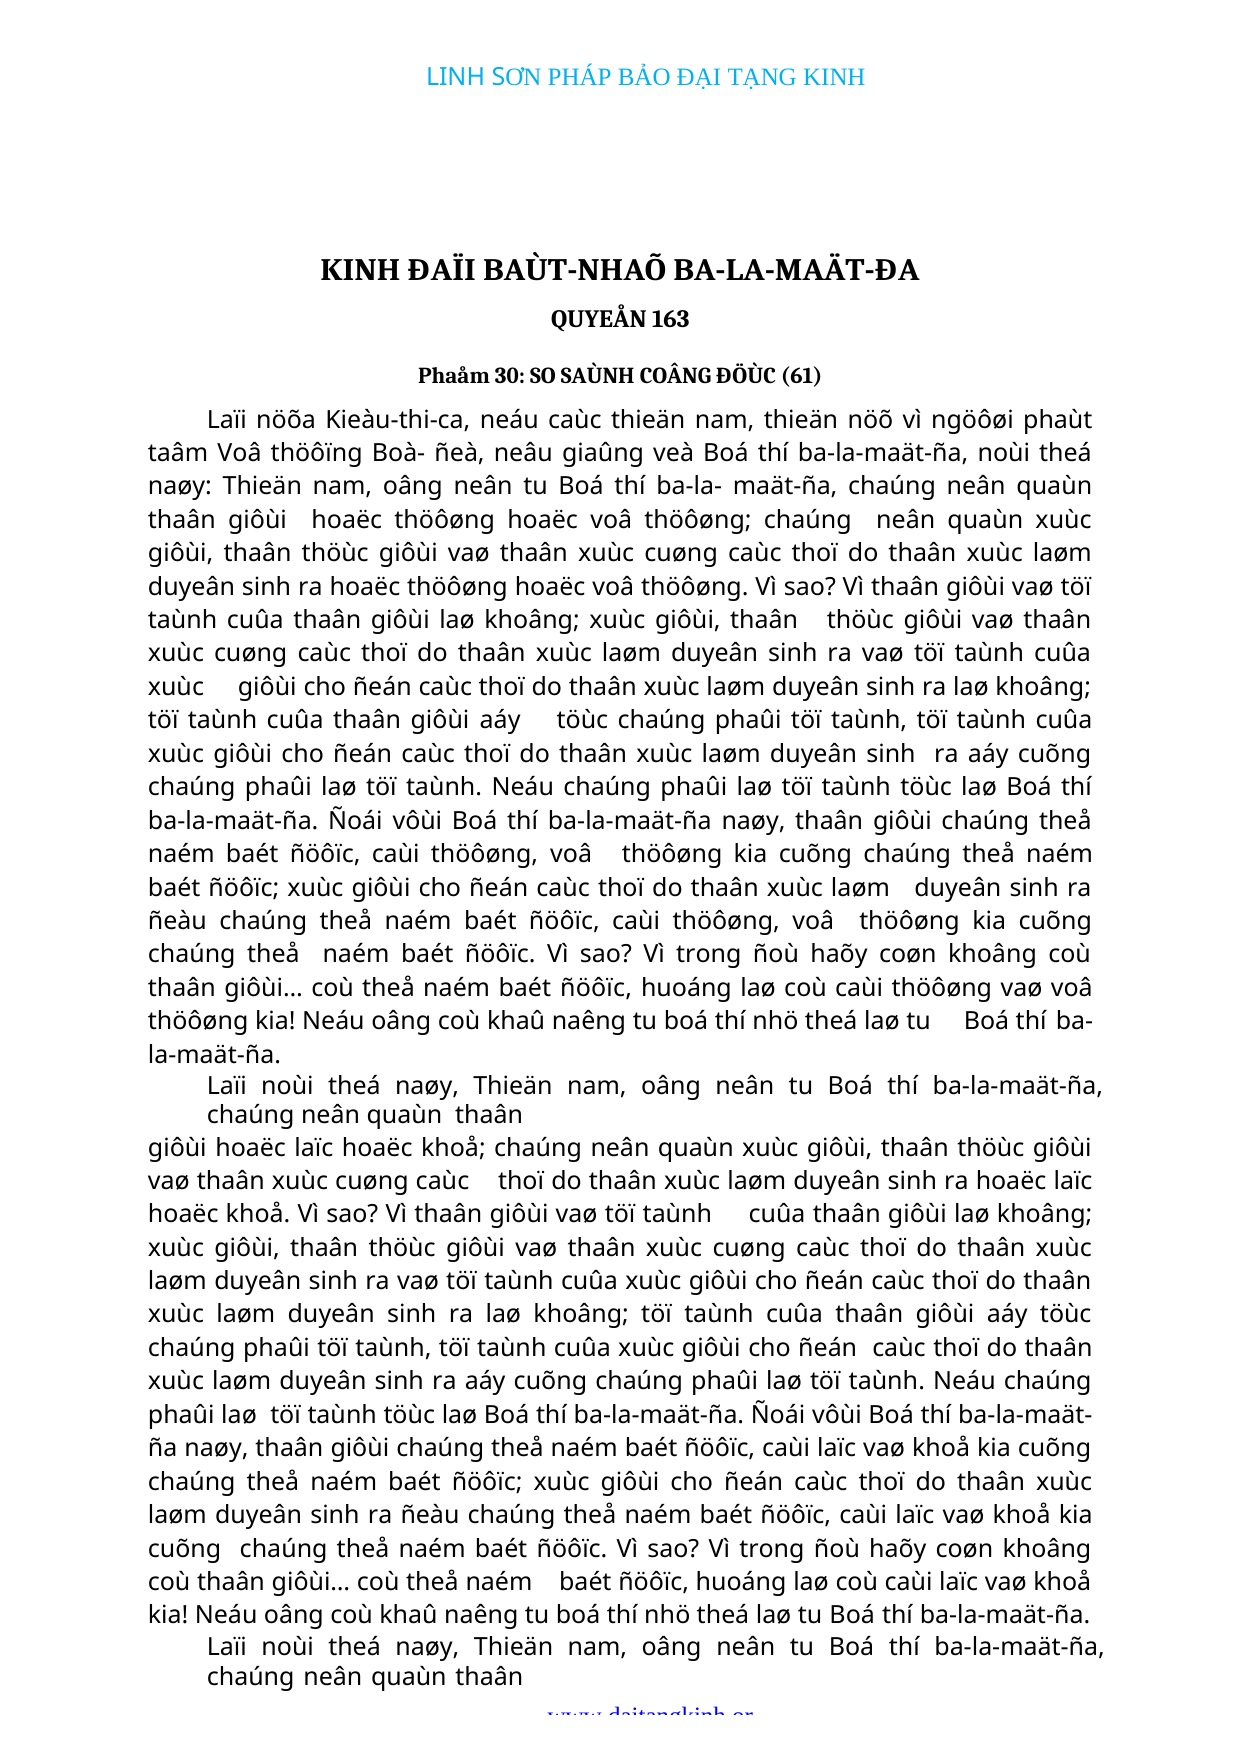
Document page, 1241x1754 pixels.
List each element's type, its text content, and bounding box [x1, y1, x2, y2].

title KINH ÐAÏI BAÙT-NHAÕ BA-LA-MAÄT-ÐA [314, 252, 926, 288]
text Laïi nöõa Kieàu-thi-ca, neáu caùc thieän nam, thieän nöõ vì ngöôøi phaùt taâm Voâ thöôïng Boà- ñeà, neâu giaûng veà Boá thí ba-la-maät-ña, noùi theá naøy: Thieän nam, oâng neân tu Boá thí ba-la- maät-ña, chaúng neân quaùn thaân giôùi hoaëc thöôøng hoaëc voâ thöôøng; chaúng neân quaùn xuùc giôùi, thaân thöùc giôùi vaø thaân xuùc cuøng caùc thoï do thaân xuùc laøm duyeân sinh ra hoaëc thöôøng hoaëc voâ thöôøng. Vì sao? Vì thaân giôùi vaø töï taùnh cuûa thaân giôùi laø khoâng; xuùc giôùi, thaân thöùc giôùi vaø thaân xuùc cuøng caùc thoï do thaân xuùc laøm duyeân sinh ra vaø töï taùnh cuûa xuùc giôùi cho ñeán caùc thoï do thaân xuùc laøm duyeân sinh ra laø khoâng; töï taùnh cuûa thaân giôùi aáy töùc chaúng phaûi töï taùnh, töï taùnh cuûa xuùc giôùi cho ñeán caùc thoï do thaân xuùc laøm duyeân sinh ra aáy cuõng chaúng phaûi laø töï taùnh. Neáu chaúng phaûi laø töï taùnh töùc laø Boá thí ba-la-maät-ña. Ñoái vôùi Boá thí ba-la-maät-ña naøy, thaân giôùi chaúng theå naém baét ñöôïc, caùi thöôøng, voâ thöôøng kia cuõng chaúng theå naém baét ñöôïc; xuùc giôùi cho ñeán caùc thoï do thaân xuùc laøm duyeân sinh ra ñeàu chaúng theå naém baét ñöôïc, caùi thöôøng, voâ thöôøng kia cuõng chaúng theå naém baét ñöôïc. Vì sao? Vì trong ñoù haõy coøn khoâng coù thaân giôùi… coù theå naém baét ñöôïc, huoáng laø coù caùi thöôøng vaø voâ thöôøng kia! Neáu oâng coù khaû naêng tu boá thí nhö theá laø tu Boá thí ba-la-maät-ña. [148, 402, 1093, 1070]
text giôùi hoaëc laïc hoaëc khoå; chaúng neân quaùn xuùc giôùi, thaân thöùc giôùi vaø thaân xuùc cuøng caùc thoï do thaân xuùc laøm duyeân sinh ra hoaëc laïc hoaëc khoå. Vì sao? Vì thaân giôùi vaø töï taùnh cuûa thaân giôùi laø khoâng; xuùc giôùi, thaân thöùc giôùi vaø thaân xuùc cuøng caùc thoï do thaân xuùc laøm duyeân sinh ra vaø töï taùnh cuûa xuùc giôùi cho ñeán caùc thoï do thaân xuùc laøm duyeân sinh ra laø khoâng; töï taùnh cuûa thaân giôùi aáy töùc chaúng phaûi töï taùnh, töï taùnh cuûa xuùc giôùi cho ñeán caùc thoï do thaân xuùc laøm duyeân sinh ra aáy cuõng chaúng phaûi laø töï taùnh. Neáu chaúng phaûi laø töï taùnh töùc laø Boá thí ba-la-maät-ña. Ñoái vôùi Boá thí ba-la-maät-ña naøy, thaân giôùi chaúng theå naém baét ñöôïc, caùi laïc vaø khoå kia cuõng chaúng theå naém baét ñöôïc; xuùc giôùi cho ñeán caùc thoï do thaân xuùc laøm duyeân sinh ra ñeàu chaúng theå naém baét ñöôïc, caùi laïc vaø khoå kia cuõng chaúng theå naém baét ñöôïc. Vì sao? Vì trong ñoù haõy coøn khoâng coù thaân giôùi… coù theå naém baét ñöôïc, huoáng laø coù caùi laïc vaø khoå kia! Neáu oâng coù khaû naêng tu boá thí nhö theá laø tu Boá thí ba-la-maät-ña. [148, 1130, 1093, 1631]
text Phaåm 30: SO SAÙNH COÂNG ÐÖÙC (61) [314, 363, 926, 389]
text Laïi noùi theá naøy, Thieän nam, oâng neân tu Boá thí ba-la-maät-ña, chaúng neân quaùn thaân [207, 1070, 1105, 1129]
text Laïi noùi theá naøy, Thieän nam, oâng neân tu Boá thí ba-la-maät-ña, chaúng neân quaùn thaân [207, 1631, 1105, 1691]
text QUYEÅN 163 [314, 305, 926, 334]
